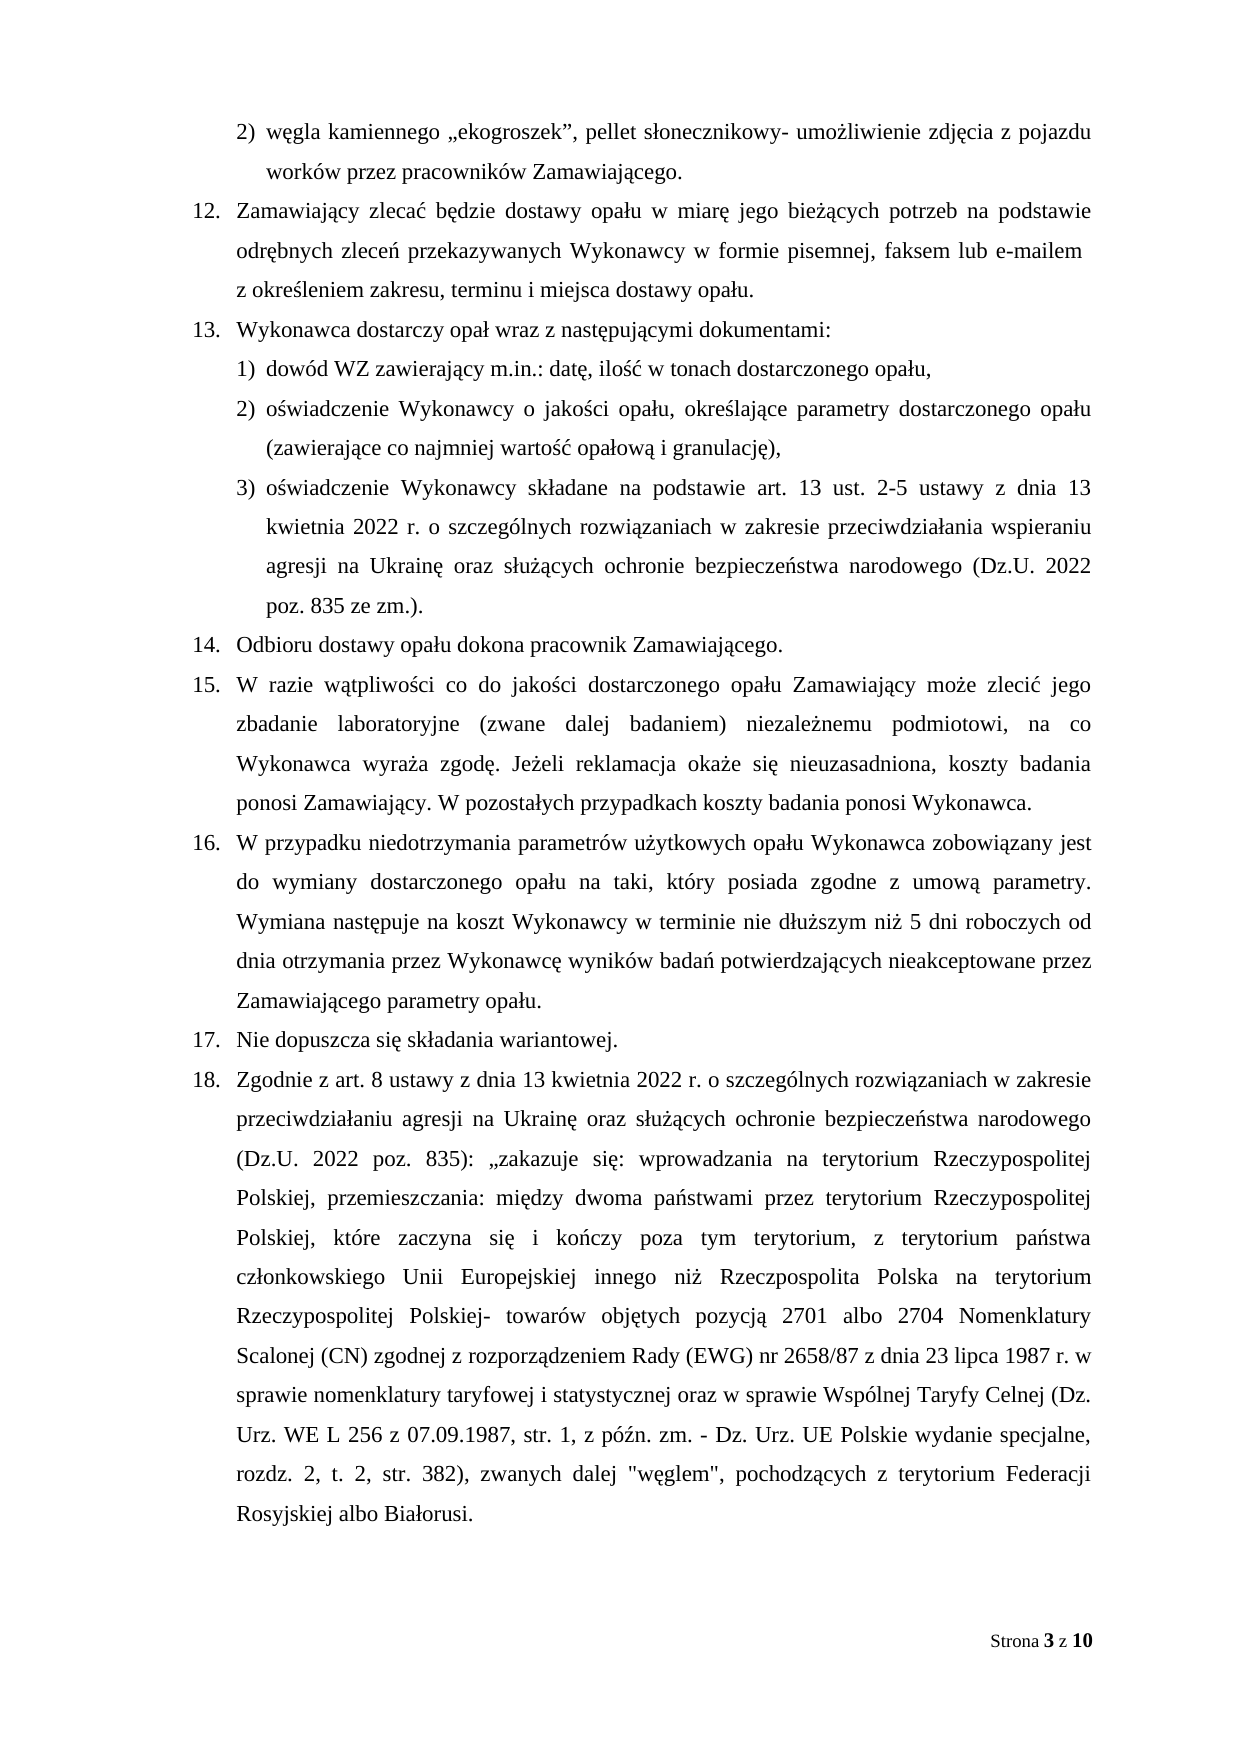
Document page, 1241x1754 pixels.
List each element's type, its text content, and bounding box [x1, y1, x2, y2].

list dowód WZ zawierający m.in.: datę, ilość w tonach dostarczonego opału, [236, 355, 1093, 381]
list Zamawiający zlecać będzie dostawy opału w miarę jego bieżących potrzeb na podstawie odrębnych zleceń przekazywanych Wykonawcy w formie pisemnej, faksem lub e-mailem z określeniem zakresu, terminu i miejsca dostawy opału. [192, 197, 1093, 302]
list węgla kamiennego „ekogroszek”, pellet słonecznikowy- umożliwienie zdjęcia z pojazdu worków przez pracowników Zamawiającego. [236, 118, 1093, 184]
list Zgodnie z art. 8 ustawy z dnia 13 kwietnia 2022 r. o szczególnych rozwiązaniach w zakresie przeciwdziałaniu agresji na Ukrainę oraz służących ochronie bezpieczeństwa narodowego (Dz.U. 2022 poz. 835): „zakazuje się: wprowadzania na terytorium Rzeczypospolitej Polskiej, przemieszczania: między dwoma państwami przez terytorium Rzeczypospolitej Polskiej, które zaczyna się i kończy poza tym terytorium, z terytorium państwa członkowskiego Unii Europejskiej innego niż Rzeczpospolita Polska na terytorium Rzeczypospolitej Polskiej- towarów objętych pozycją 2701 albo 2704 Nomenklatury Scalonej (CN) zgodnej z rozporządzeniem Rady (EWG) nr 2658/87 z dnia 23 lipca 1987 r. w sprawie nomenklatury taryfowej i statystycznej oraz w sprawie Wspólnej Taryfy Celnej (Dz. Urz. WE L 256 z 07.09.1987, str. 1, z późn. zm. - Dz. Urz. UE Polskie wydanie specjalne, rozdz. 2, t. 2, str. 382), zwanych dalej "węglem", pochodzących z terytorium Federacji Rosyjskiej albo Białorusi. [192, 1066, 1093, 1526]
list oświadczenie Wykonawcy składane na podstawie art. 13 ust. 2-5 ustawy z dnia 13 kwietnia 2022 r. o szczególnych rozwiązaniach w zakresie przeciwdziałania wspieraniu agresji na Ukrainę oraz służących ochronie bezpieczeństwa narodowego (Dz.U. 2022 poz. 835 ze zm.). [236, 473, 1093, 618]
list Wykonawca dostarczy opał wraz z następującymi dokumentami: [192, 316, 1093, 342]
list W razie wątpliwości co do jakości dostarczonego opału Zamawiający może zlecić jego zbadanie laboratoryjne (zwane dalej badaniem) niezależnemu podmiotowi, na co Wykonawca wyraża zgodę. Jeżeli reklamacja okaże się nieuzasadniona, koszty badania ponosi Zamawiający. W pozostałych przypadkach koszty badania ponosi Wykonawca. [192, 671, 1093, 816]
list W przypadku niedotrzymania parametrów użytkowych opału Wykonawca zobowiązany jest do wymiany dostarczonego opału na taki, który posiada zgodne z umową parametry. Wymiana następuje na koszt Wykonawcy w terminie nie dłuższym niż 5 dni roboczych od dnia otrzymania przez Wykonawcę wyników badań potwierdzających nieakceptowane przez Zamawiającego parametry opału. [192, 829, 1093, 1013]
list Odbioru dostawy opału dokona pracownik Zamawiającego. [192, 631, 1093, 658]
list Nie dopuszcza się składania wariantowej. [192, 1026, 1093, 1053]
list oświadczenie Wykonawcy o jakości opału, określające parametry dostarczonego opału (zawierające co najmniej wartość opałową i granulację), [236, 394, 1093, 460]
